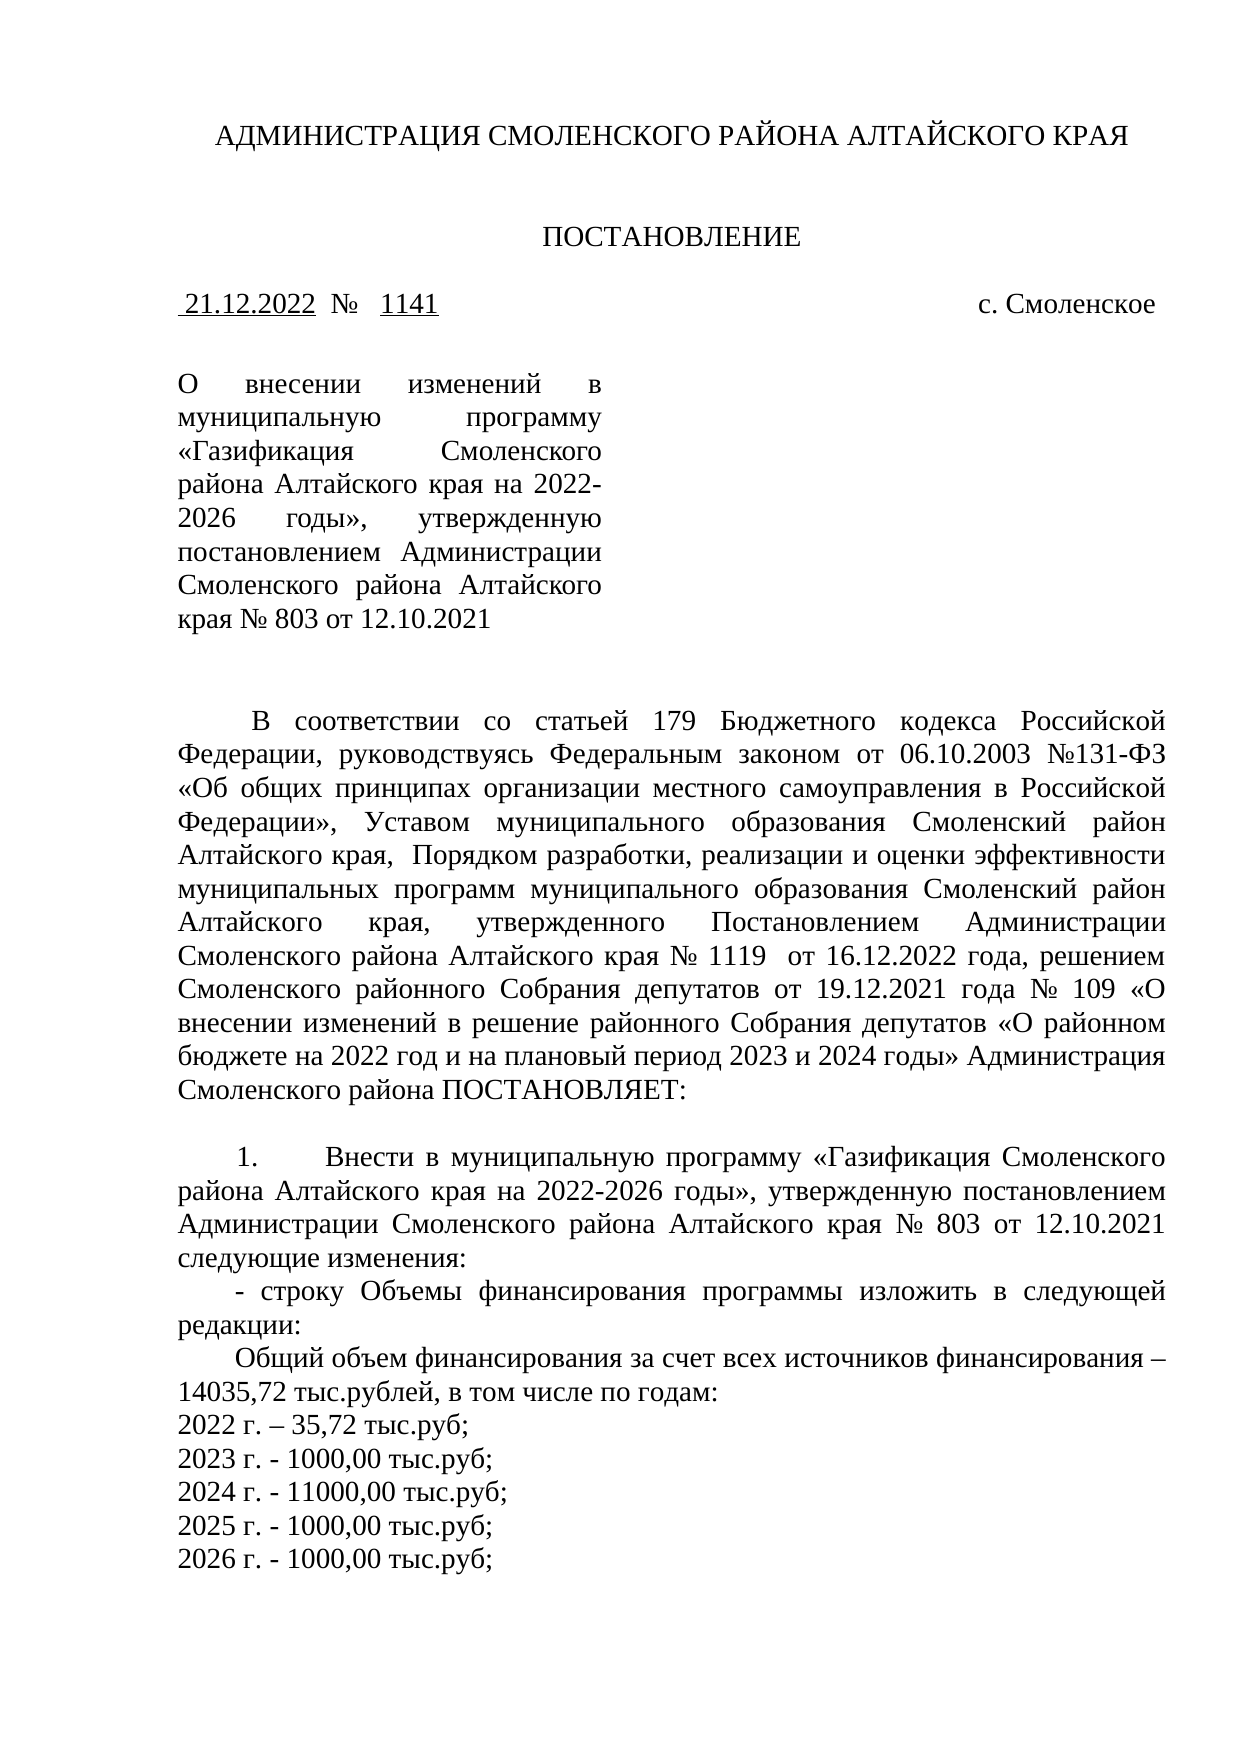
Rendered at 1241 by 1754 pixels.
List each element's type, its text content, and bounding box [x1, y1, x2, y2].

text В соответствии со статьей 179 Бюджетного кодекса Российской Федерации, руководствуясь Федеральным законом от 06.10.2003 №131-ФЗ «Об общих принципах организации местного самоуправления в Российской Федерации», Уставом муниципального образования Смоленский район Алтайского края, Порядком разработки, реализации и оценки эффективности муниципальных программ муниципального образования Смоленский район Алтайского края, утвержденного Постановлением Администрации Смоленского района Алтайского края № 1119 от 16.12.2022 года, решением Смоленского районного Собрания депутатов от 19.12.2021 года № 109 «О внесении изменений в решение районного Собрания депутатов «О районном бюджете на 2022 год и на плановый период 2023 и 2024 годы» Администрация Смоленского района ПОСТАНОВЛЯЕТ: [177, 703, 1167, 1106]
text - строку Объемы финансирования программы изложить в следующей редакции: [177, 1273, 1167, 1340]
subtitle О внесении изменений в муниципальную программу «Газификация Смоленского района Алтайского края на 2022-2026 годы», утвержденную постановлением Администрации Смоленского района Алтайского края № 803 от 12.10.2021 [177, 366, 602, 634]
text 2025 г. - 1000,00 тыс.руб; [177, 1508, 1167, 1542]
text АДМИНИСТРАЦИЯ СМОЛЕНСКОГО РАЙОНА АЛТАЙСКОГО КРАЯ [177, 118, 1167, 152]
text Общий объем финансирования за счет всех источников финансирования – 14035,72 тыс.рублей, в том числе по годам: [177, 1340, 1167, 1407]
text 2026 г. - 1000,00 тыс.руб; [177, 1542, 1167, 1575]
text 2024 г. - 11000,00 тыс.руб; [177, 1474, 1167, 1508]
text 21.12.2022 № 1141 с. Смоленское [177, 286, 1167, 319]
list Внести в муниципальную программу «Газификация Смоленского района Алтайского края на 2022-2026 годы», утвержденную постановлением Администрации Смоленского района Алтайского края № 803 от 12.10.2021 следующие изменения: [177, 1139, 1167, 1273]
text ПОСТАНОВЛЕНИЕ [177, 219, 1167, 252]
text 2023 г. - 1000,00 тыс.руб; [177, 1441, 1167, 1474]
text 2022 г. – 35,72 тыс.руб; [177, 1407, 1167, 1441]
